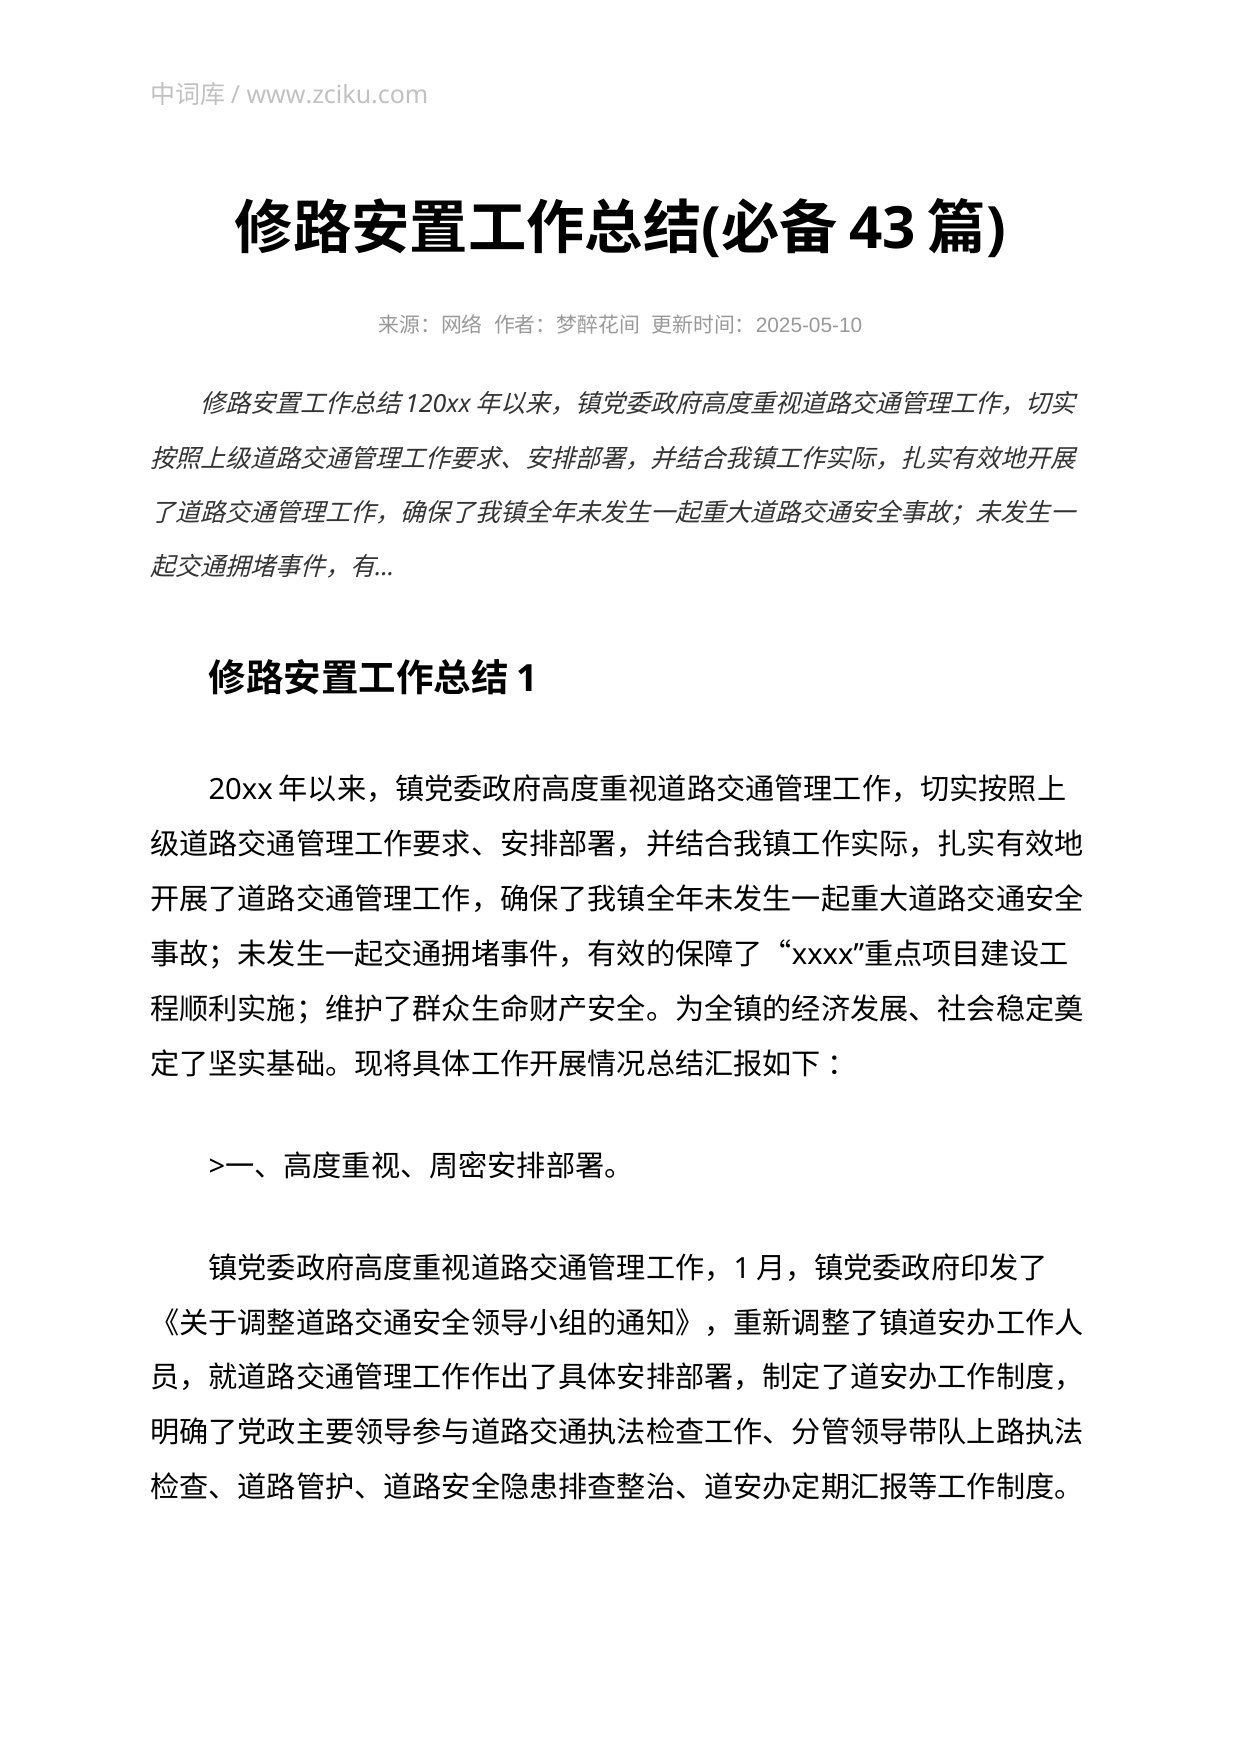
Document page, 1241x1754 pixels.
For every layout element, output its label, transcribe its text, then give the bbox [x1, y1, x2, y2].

text >一、高度重视、周密安排部署。 [150, 1142, 1090, 1184]
text 修路安置工作总结1 [150, 648, 1090, 703]
text 修路安置工作总结120xx年以来，镇党委政府高度重视道路交通管理工作，切实按照上级道路交通管理工作要求、安排部署，并结合我镇工作实际，扎实有效地开展了道路交通管理工作，确保了我镇全年未发生一起重大道路交通安全事故；未发生一起交通拥堵事件，有... [150, 384, 1090, 583]
subtitle 修路安置工作总结(必备43篇) [150, 181, 1090, 266]
text 来源：网络 作者：梦醉花间 更新时间：2025-05-10 [150, 313, 1090, 337]
text 20xx年以来，镇党委政府高度重视道路交通管理工作，切实按照上级道路交通管理工作要求、安排部署，并结合我镇工作实际，扎实有效地开展了道路交通管理工作，确保了我镇全年未发生一起重大道路交通安全事故；未发生一起交通拥堵事件，有效的保障了“xxxx”重点项目建设工程顺利实施；维护了群众生命财产安全。为全镇的经济发展、社会稳定奠定了坚实基础。现将具体工作开展情况总结汇报如下 ： [150, 766, 1090, 1083]
text 镇党委政府高度重视道路交通管理工作，1月，镇党委政府印发了《关于调整道路交通安全领导小组的通知》，重新调整了镇道安办工作人员，就道路交通管理工作作出了具体安排部署，制定了道安办工作制度，明确了党政主要领导参与道路交通执法检查工作、分管领导带队上路执法检查、道路管护、道路安全隐患排查整治、道安办定期汇报等工作制度。 [150, 1244, 1090, 1506]
